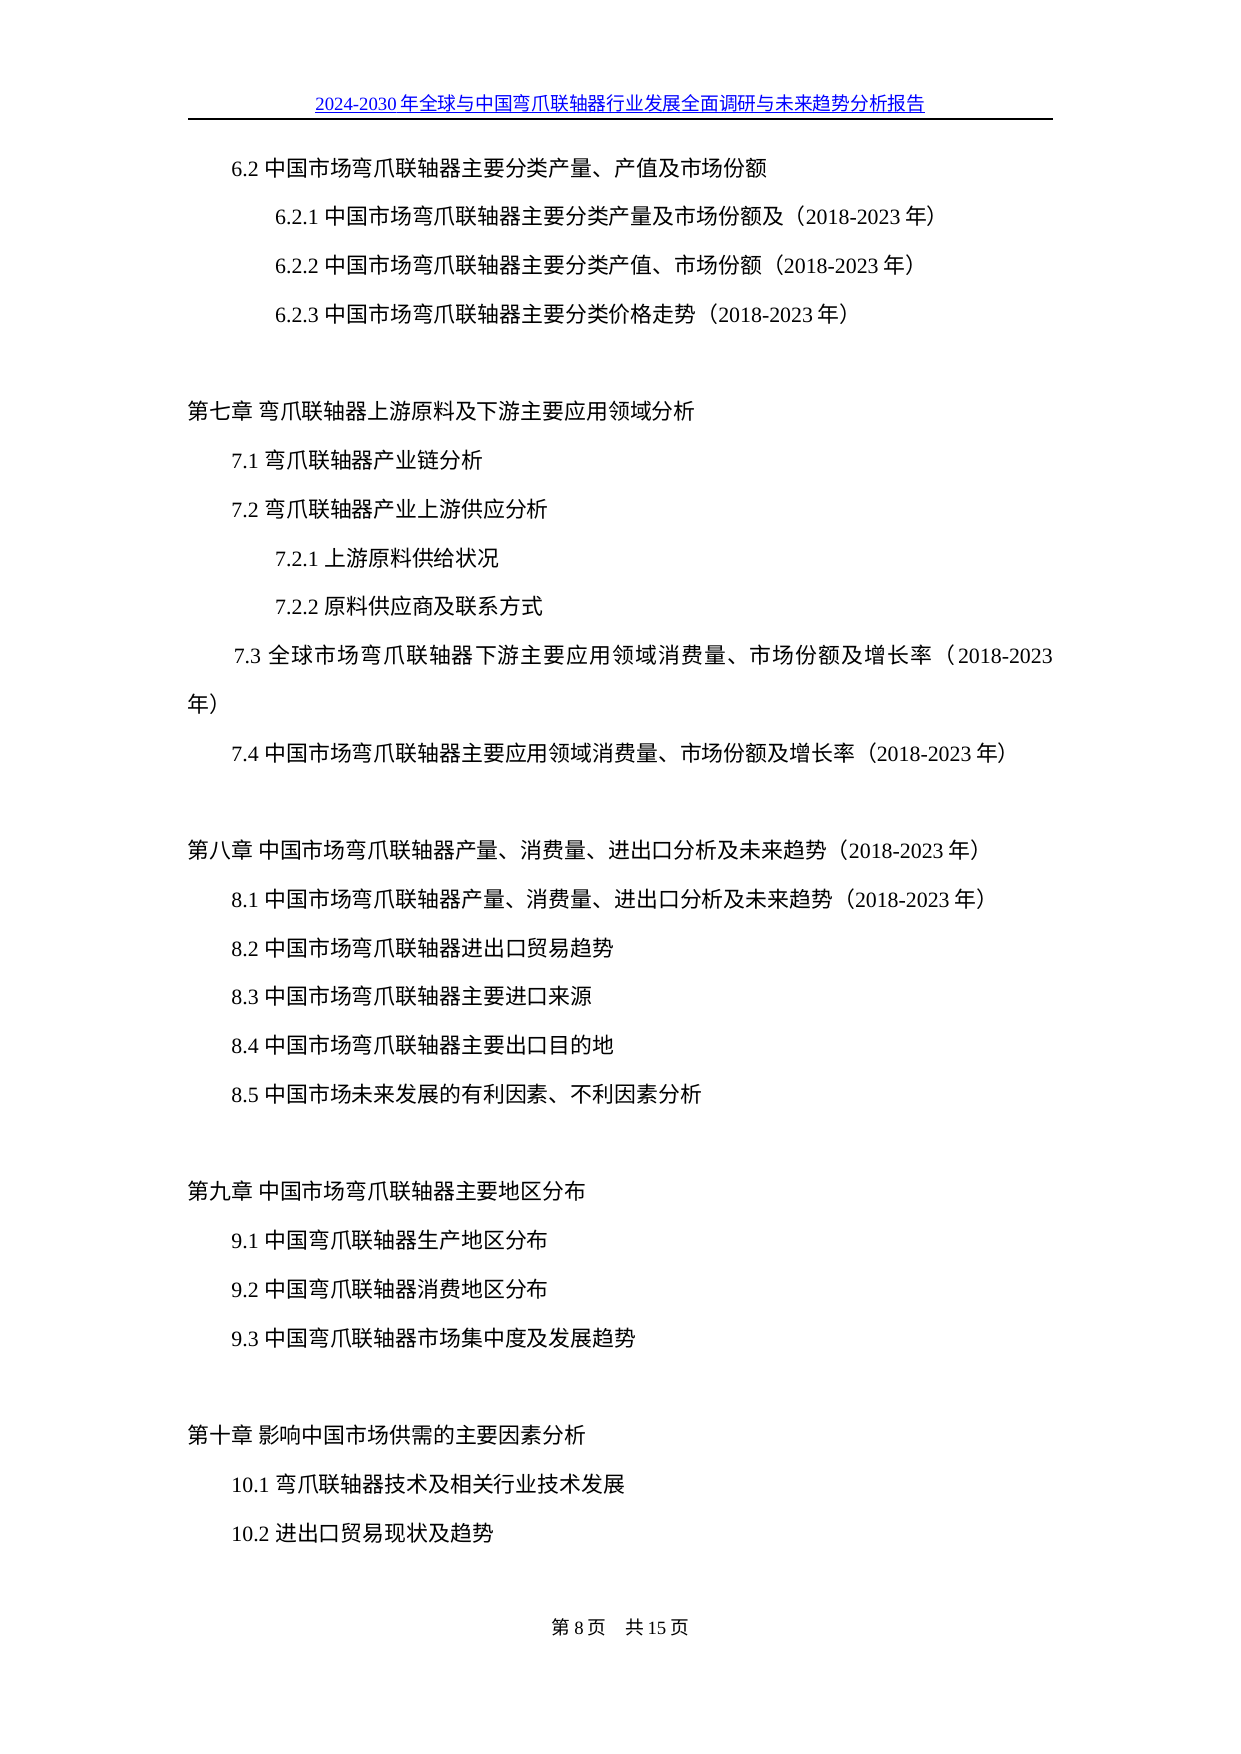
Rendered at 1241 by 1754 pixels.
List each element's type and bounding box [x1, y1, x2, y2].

text [187, 150, 1053, 1548]
